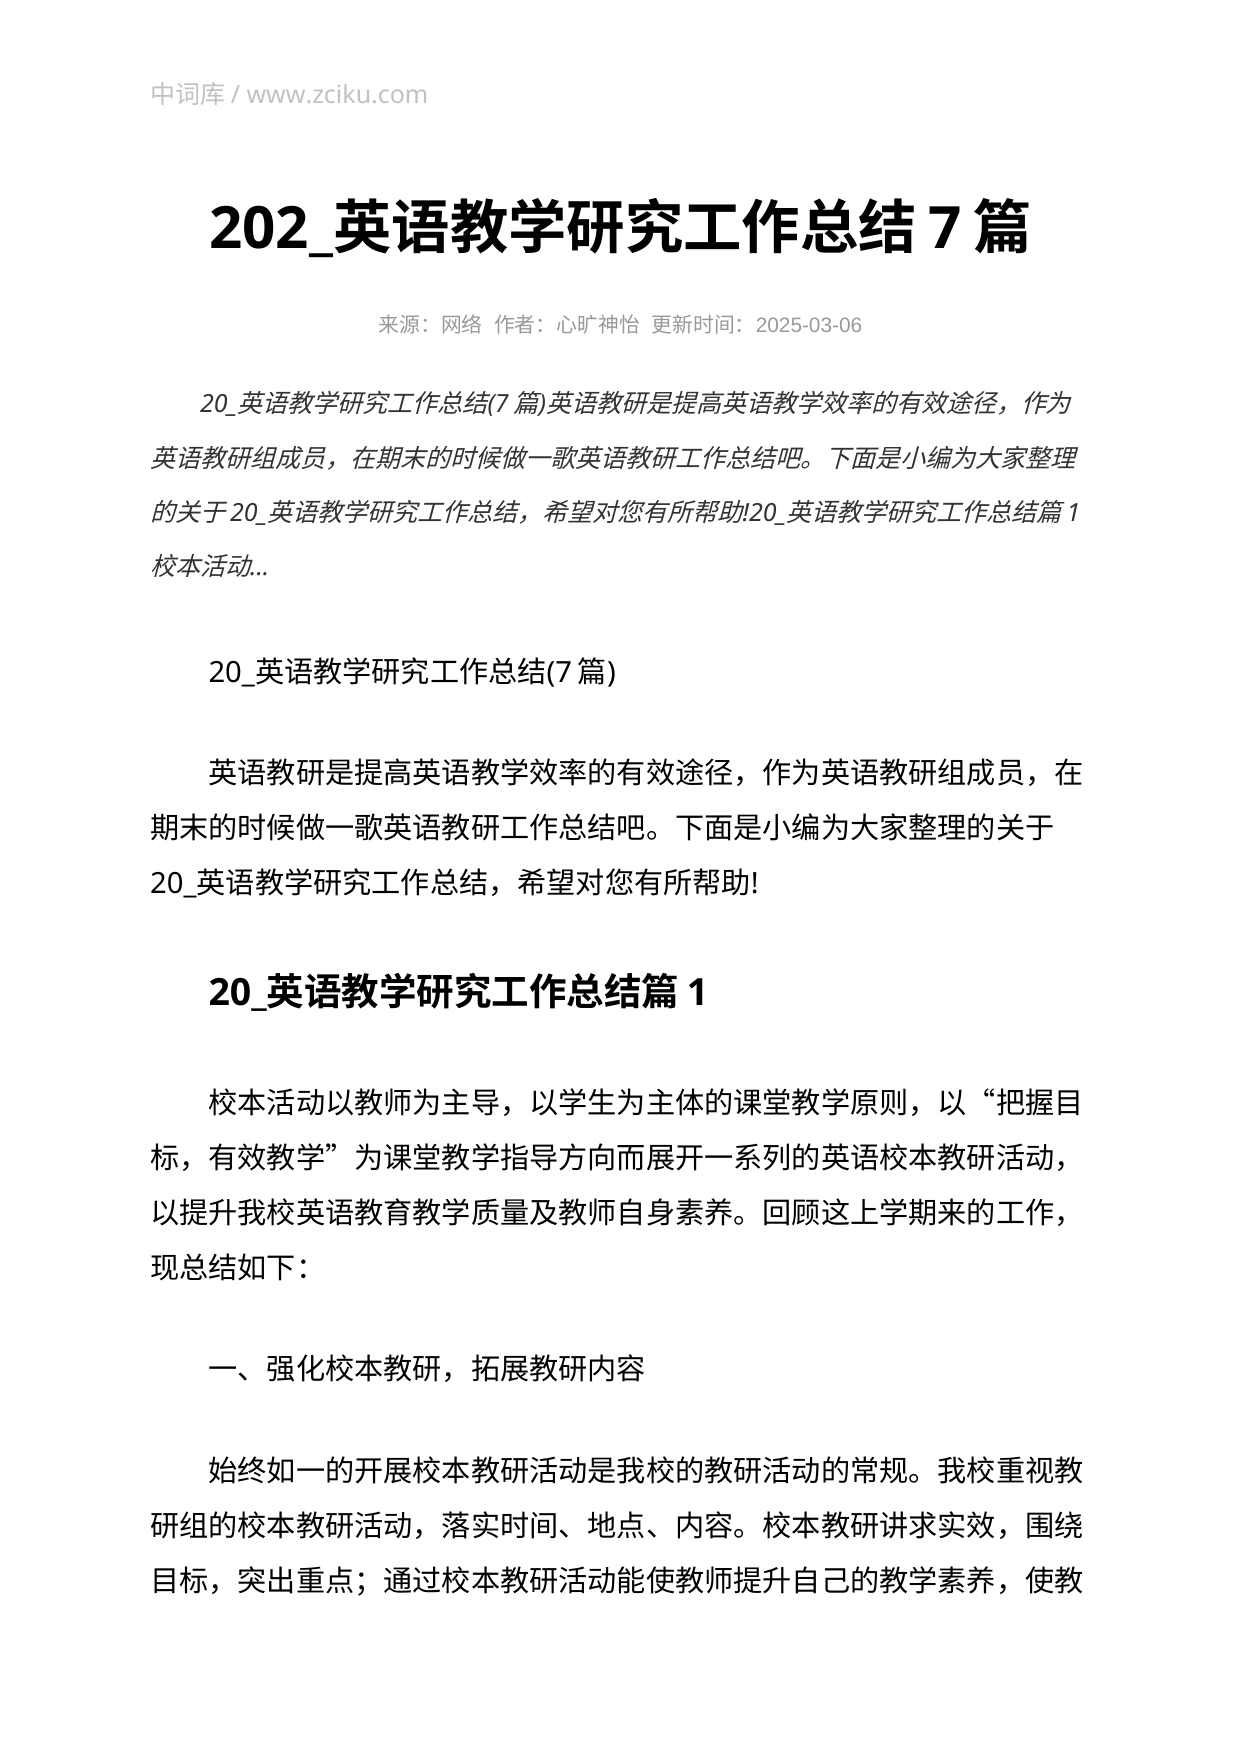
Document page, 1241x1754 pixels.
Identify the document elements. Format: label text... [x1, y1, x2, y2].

text 20_英语教学研究工作总结(7篇)英语教研是提高英语教学效率的有效途径，作为英语教研组成员，在期末的时候做一歌英语教研工作总结吧。下面是小编为大家整理的关于20_英语教学研究工作总结，希望对您有所帮助!20_英语教学研究工作总结篇1校本活动... [150, 384, 1090, 583]
text 一、强化校本教研，拓展教研内容 [150, 1346, 1090, 1388]
text 英语教研是提高英语教学效率的有效途径，作为英语教研组成员，在期末的时候做一歌英语教研工作总结吧。下面是小编为大家整理的关于20_英语教学研究工作总结，希望对您有所帮助! [150, 750, 1090, 902]
text 20_英语教学研究工作总结篇1 [150, 962, 1090, 1016]
text 20_英语教学研究工作总结(7篇) [150, 648, 1090, 691]
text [150, 1448, 1090, 1600]
text 来源：网络 作者：心旷神怡 更新时间：2025-03-06 [150, 313, 1090, 337]
text 校本活动以教师为主导，以学生为主体的课堂教学原则，以“把握目标，有效教学”为课堂教学指导方向而展开一系列的英语校本教研活动，以提升我校英语教育教学质量及教师自身素养。回顾这上学期来的工作，现总结如下： [150, 1079, 1090, 1286]
subtitle 202_英语教学研究工作总结7篇 [150, 181, 1090, 266]
